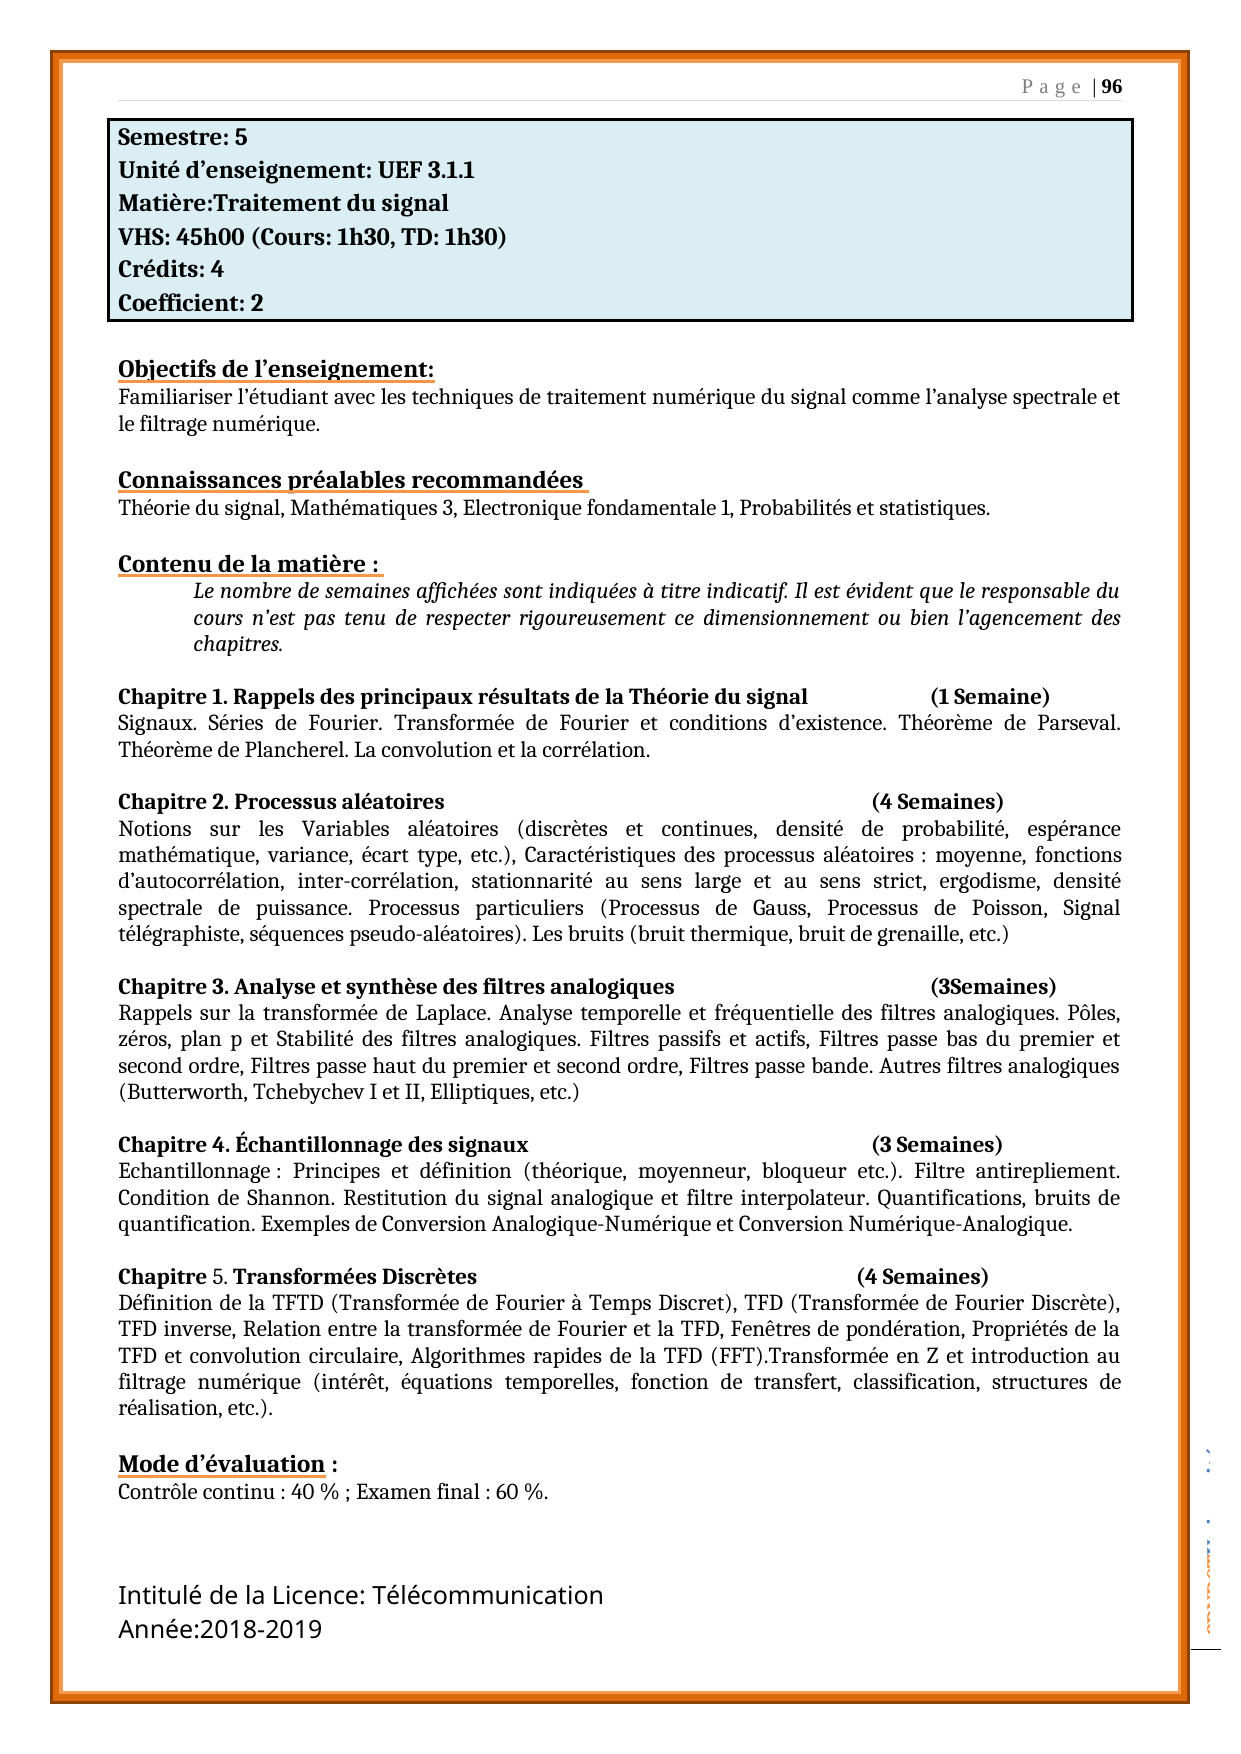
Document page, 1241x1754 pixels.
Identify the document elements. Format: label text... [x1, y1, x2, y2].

text Unité d’enseignement: UEF 3.1.1 [110, 151, 1131, 184]
text Contrôle continu : 40 % ; Examen final : 60 %. [118, 1479, 1122, 1505]
text Objectifs de l’enseignement: [118, 355, 1122, 384]
text Contenu de la matière : [118, 549, 1122, 578]
text Théorie du signal, Mathématiques 3, Electronique fondamentale 1, Probabilités et statistiques. [118, 494, 1122, 521]
text Chapitre 3. Analyse et synthèse des filtres analogiques (3Semaines) [118, 973, 1122, 1000]
text Coefficient: 2 [110, 283, 1131, 319]
text Matière:Traitement du signal [110, 184, 1131, 217]
text Rappels sur la transformée de Laplace. Analyse temporelle et fréquentielle des filtres analogiques. Pôles, zéros, plan p et Stabilité des filtres analogiques. Filtres passifs et actifs, Filtres passe bas du premier et second ordre, Filtres passe haut du premier et second ordre, Filtres passe bande. Autres filtres analogiques (Butterworth, Tchebychev I et II, Elliptiques, etc.) [118, 1000, 1122, 1105]
text Semestre: 5 [110, 121, 1131, 151]
text Le nombre de semaines affichées sont indiquées à titre indicatif. Il est évident que le responsable du cours n’est pas tenu de respecter rigoureusement ce dimensionnement ou bien l’agencement des chapitres. [193, 578, 1122, 657]
text Crédits: 4 [110, 250, 1131, 283]
text VHS: 45h00 (Cours: 1h30, TD: 1h30) [110, 217, 1131, 250]
text Echantillonnage : Principes et définition (théorique, moyenneur, bloqueur etc.). Filtre antirepliement. Condition de Shannon. Restitution du signal analogique et filtre interpolateur. Quantifications, bruits de quantification. Exemples de Conversion Analogique-Numérique et Conversion Numérique-Analogique. [118, 1158, 1122, 1237]
text Notions sur les Variables aléatoires (discrètes et continues, densité de probabilité, espérance mathématique, variance, écart type, etc.), Caractéristiques des processus aléatoires : moyenne, fonctions d’autocorrélation, inter-corrélation, stationnarité au sens large et au sens strict, ergodisme, densité spectrale de puissance. Processus particuliers (Processus de Gauss, Processus de Poisson, Signal télégraphiste, séquences pseudo-aléatoires). Les bruits (bruit thermique, bruit de grenaille, etc.) [118, 815, 1122, 947]
text Chapitre 5. Transformées Discrètes (4 Semaines) [118, 1263, 1122, 1290]
text Chapitre 4. Échantillonnage des signaux (3 Semaines) [118, 1132, 1122, 1158]
text Chapitre 1. Rappels des principaux résultats de la Théorie du signal (1 Semaine) [118, 684, 1122, 710]
text Mode d’évaluation : [118, 1450, 1122, 1479]
text Connaissances préalables recommandées [118, 466, 1122, 494]
subtitle Signaux. Séries de Fourier. Transformée de Fourier et conditions d’existence. Théorème de Parseval. Théorème de Plancherel. La convolution et la corrélation. [118, 710, 1122, 763]
text Chapitre 2. Processus aléatoires (4 Semaines) [118, 789, 1122, 815]
text Familiariser l’étudiant avec les techniques de traitement numérique du signal comme l’analyse spectrale et le filtrage numérique. [118, 384, 1122, 437]
text Définition de la TFTD (Transformée de Fourier à Temps Discret), TFD (Transformée de Fourier Discrète), TFD inverse, Relation entre la transformée de Fourier et la TFD, Fenêtres de pondération, Propriétés de la TFD et convolution circulaire, Algorithmes rapides de la TFD (FFT).Transformée en Z et introduction au filtrage numérique (intérêt, équations temporelles, fonction de transfert, classification, structures de réalisation, etc.). [118, 1290, 1122, 1422]
